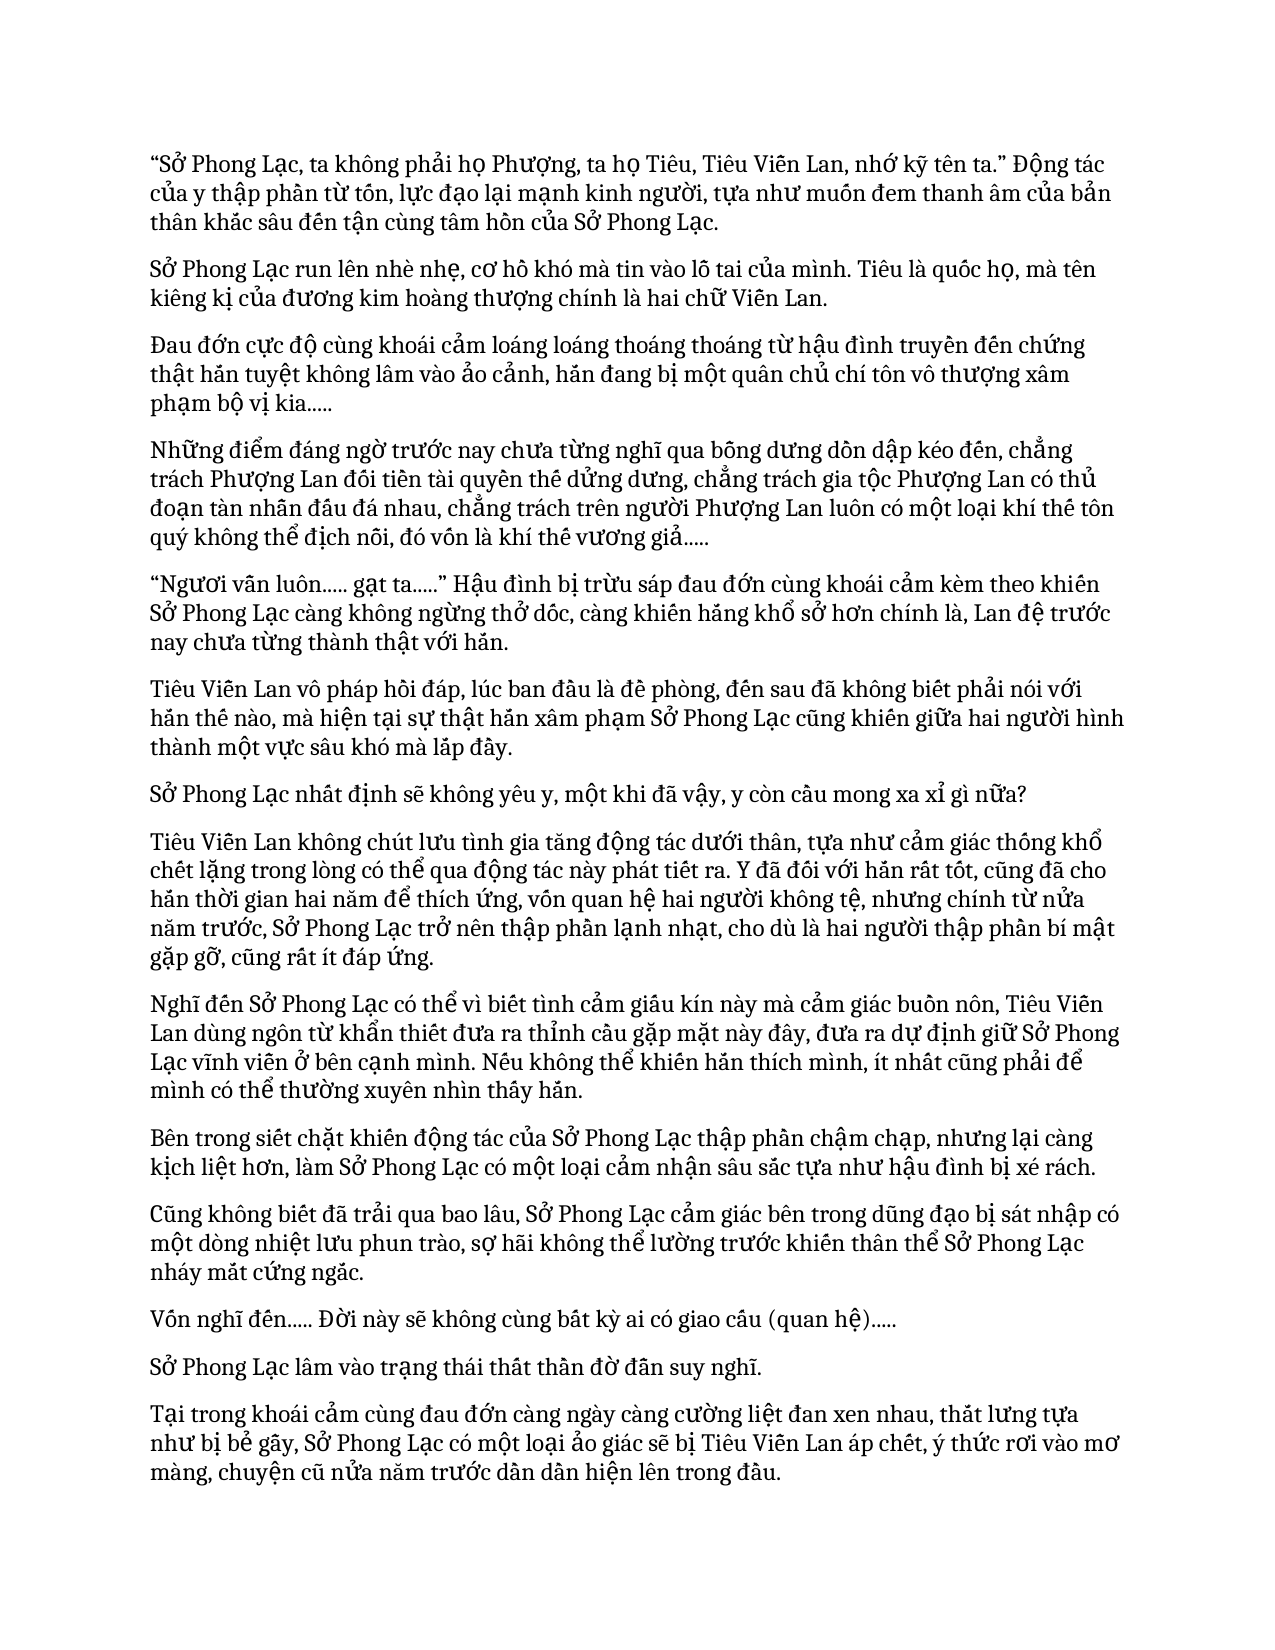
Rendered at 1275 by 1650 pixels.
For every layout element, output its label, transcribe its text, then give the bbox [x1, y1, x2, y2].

text Tiêu Viễn Lan vô pháp hồi đáp, lúc ban đầu là đề phòng, đến sau đã không biết phải nói với hắn thế nào, mà hiện tại sự thật hắn xâm phạm Sở Phong Lạc cũng khiến giữa hai người hình thành một vực sâu khó mà lắp đầy. [150, 675, 1125, 761]
text “Ngươi vẫn luôn..... gạt ta.....” Hậu đình bị trừu sáp đau đớn cùng khoái cảm kèm theo khiến Sở Phong Lạc càng không ngừng thở dốc, càng khiến hắng khổ sở hơn chính là, Lan đệ trước nay chưa từng thành thật với hắn. [150, 570, 1125, 656]
text Vốn nghĩ đến..... Đời này sẽ không cùng bất kỳ ai có giao cấu (quan hệ)..... [150, 1305, 1125, 1334]
text Sở Phong Lạc nhất định sẽ không yêu y, một khi đã vậy, y còn cầu mong xa xỉ gì nữa? [150, 780, 1125, 809]
text Đau đớn cực độ cùng khoái cảm loáng loáng thoáng thoáng từ hậu đình truyền đến chứng thật hắn tuyệt không lâm vào ảo cảnh, hắn đang bị một quân chủ chí tôn vô thượng xâm phạm bộ vị kia..... [150, 331, 1125, 417]
text Sở Phong Lạc lâm vào trạng thái thất thần đờ đẫn suy nghĩ. [150, 1352, 1125, 1381]
text Bên trong siết chặt khiến động tác của Sở Phong Lạc thập phần chậm chạp, nhưng lại càng kịch liệt hơn, làm Sở Phong Lạc có một loại cảm nhận sâu sắc tựa như hậu đình bị xé rách. [150, 1124, 1125, 1181]
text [150, 1400, 1125, 1486]
text Nghĩ đến Sở Phong Lạc có thể vì biết tình cảm giấu kín này mà cảm giác buồn nôn, Tiêu Viễn Lan dùng ngôn từ khẩn thiết đưa ra thỉnh cầu gặp mặt này đây, đưa ra dự định giữ Sở Phong Lạc vĩnh viễn ở bên cạnh mình. Nếu không thể khiến hắn thích mình, ít nhất cũng phải để mình có thể thường xuyên nhìn thấy hắn. [150, 990, 1125, 1105]
text Những điểm đáng ngờ trước nay chưa từng nghĩ qua bỗng dưng dồn dập kéo đến, chẳng trách Phượng Lan đối tiền tài quyền thế dửng dưng, chẳng trách gia tộc Phượng Lan có thủ đoạn tàn nhẫn đấu đá nhau, chẳng trách trên người Phượng Lan luôn có một loại khí thế tôn quý không thể địch nỗi, đó vốn là khí thế vương giả..... [150, 436, 1125, 551]
text “Sở Phong Lạc, ta không phải họ Phượng, ta họ Tiêu, Tiêu Viễn Lan, nhớ kỹ tên ta.” Động tác của y thập phần từ tốn, lực đạo lại mạnh kinh người, tựa như muốn đem thanh âm của bản thân khắc sâu đến tận cùng tâm hồn của Sở Phong Lạc. [150, 150, 1125, 236]
text Tiêu Viễn Lan không chút lưu tình gia tăng động tác dưới thân, tựa như cảm giác thống khổ chết lặng trong lòng có thể qua động tác này phát tiết ra. Y đã đối với hắn rất tốt, cũng đã cho hắn thời gian hai năm để thích ứng, vốn quan hệ hai người không tệ, nhưng chính từ nửa năm trước, Sở Phong Lạc trở nên thập phần lạnh nhạt, cho dù là hai người thập phần bí mật gặp gỡ, cũng rất ít đáp ứng. [150, 827, 1125, 971]
text Cũng không biết đã trải qua bao lâu, Sở Phong Lạc cảm giác bên trong dũng đạo bị sát nhập có một dòng nhiệt lưu phun trào, sợ hãi không thể lường trước khiến thân thể Sở Phong Lạc nháy mắt cứng ngắc. [150, 1200, 1125, 1286]
text Sở Phong Lạc run lên nhè nhẹ, cơ hồ khó mà tin vào lỗ tai của mình. Tiêu là quốc họ, mà tên kiêng kị của đương kim hoàng thượng chính là hai chữ Viễn Lan. [150, 255, 1125, 312]
